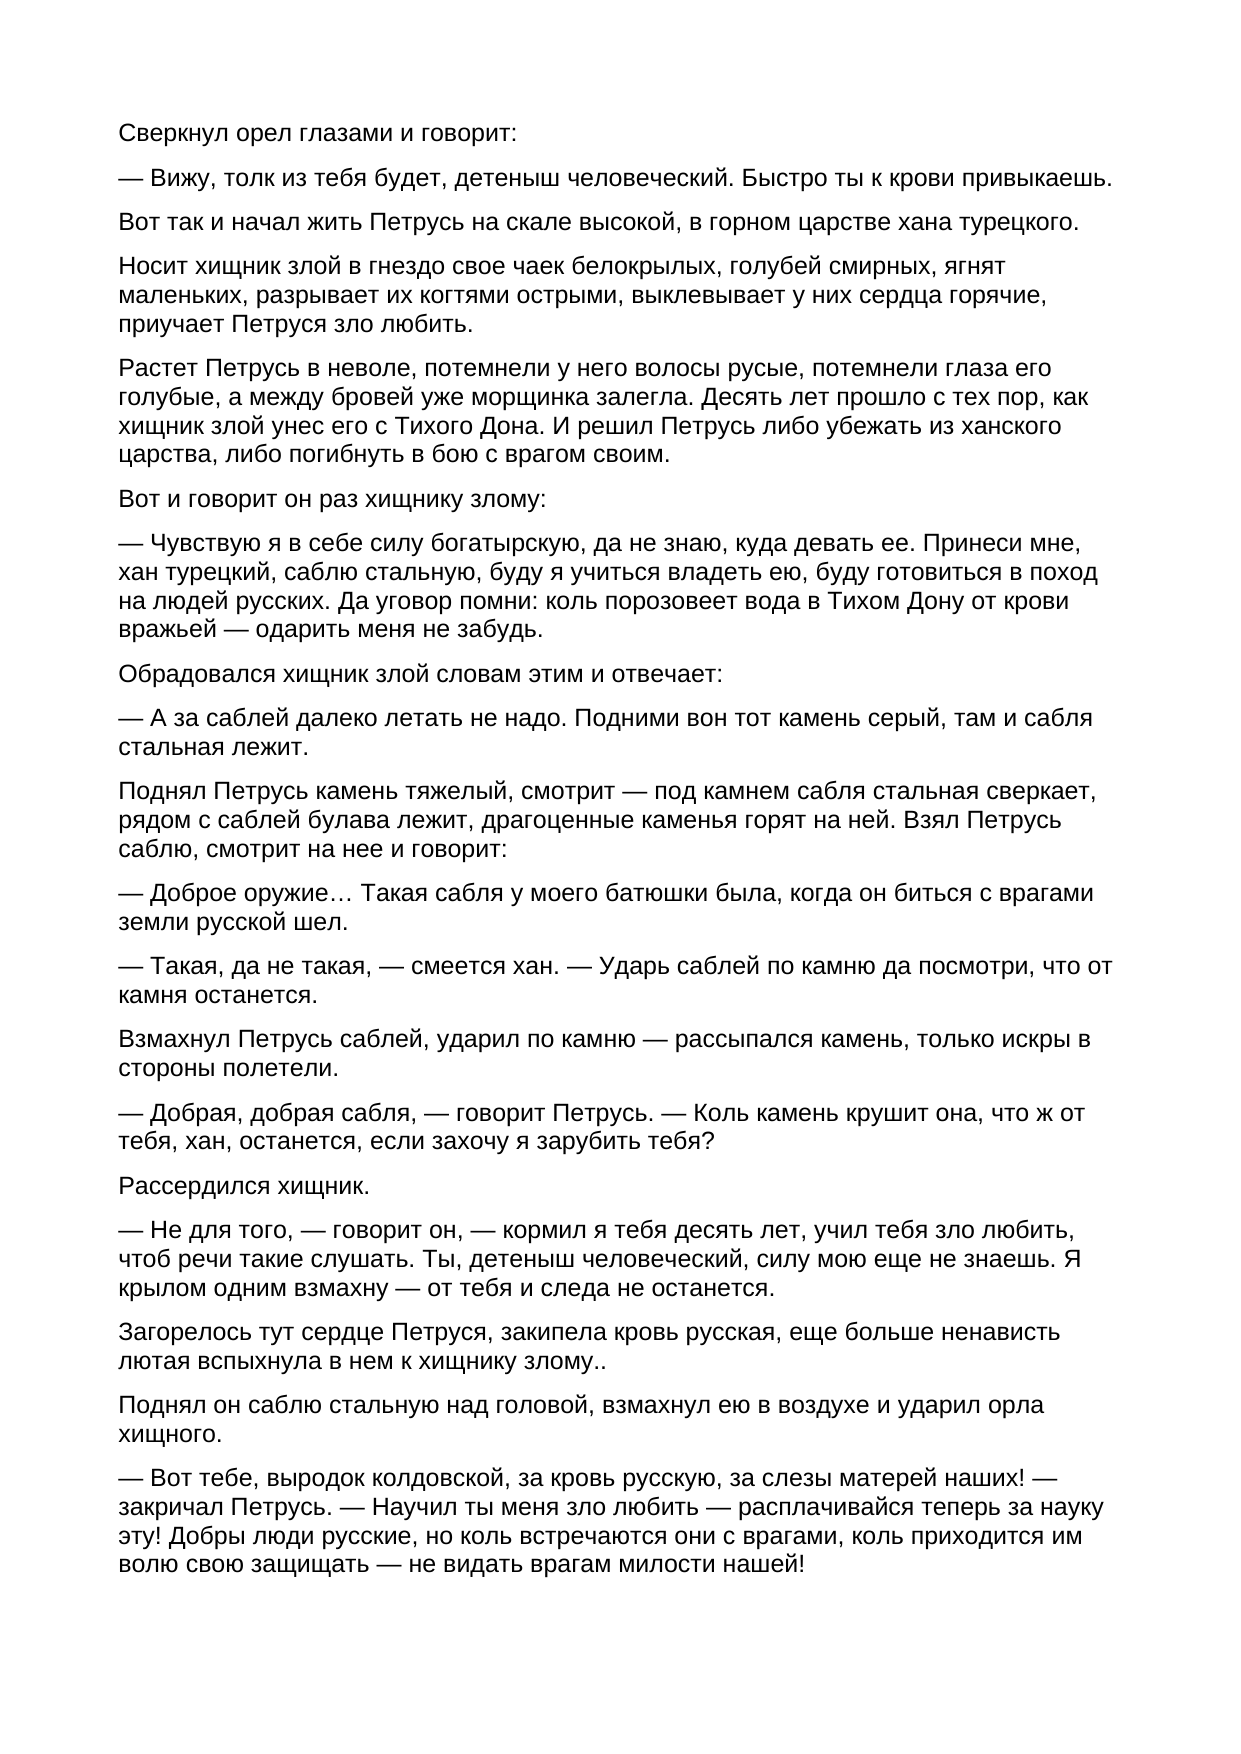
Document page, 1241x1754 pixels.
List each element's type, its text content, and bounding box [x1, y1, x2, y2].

text Растет Петрусь в неволе, потемнели у него волосы русые, потемнели глаза его голубые, а между бровей уже морщинка залегла. Десять лет прошло с тех пор, как хищник злой унес его с Тихого Дона. И решил Петрусь либо убежать из ханского царства, либо погибнуть в бою с врагом своим. [118, 353, 1122, 468]
text — Вижу, толк из тебя будет, детеныш человеческий. Быстро ты к крови привыкаешь. [118, 162, 1122, 191]
text Рассердился хищник. [118, 1171, 1122, 1199]
text Поднял он саблю стальную над головой, взмахнул ею в воздухе и ударил орла хищного. [118, 1390, 1122, 1447]
text Обрадовался хищник злой словам этим и отвечает: [118, 659, 1122, 687]
text — А за саблей далеко летать не надо. Подними вон тот камень серый, там и сабля стальная лежит. [118, 703, 1122, 761]
text — Чувствую я в себе силу богатырскую, да не знаю, куда девать ее. Принеси мне, хан турецкий, саблю стальную, буду я учиться владеть ею, буду готовиться в поход на людей русских. Да уговор помни: коль порозовеет вода в Тихом Дону от крови вражьей — одарить меня не забудь. [118, 528, 1122, 643]
text — Добрая, добрая сабля, — говорит Петрусь. — Коль камень крушит она, что ж от тебя, хан, останется, если захочу я зарубить тебя? [118, 1097, 1122, 1155]
text — Вот тебе, выродок колдовской, за кровь русскую, за слезы матерей наших! — закричал Петрусь. — Научил ты меня зло любить — расплачивайся теперь за науку эту! Добры люди русские, но коль встречаются они с врагами, коль приходится им волю свою защищать — не видать врагам милости нашей! [118, 1463, 1122, 1578]
text — Такая, да не такая, — смеется хан. — Ударь саблей по камню да посмотри, что от камня останется. [118, 951, 1122, 1009]
text Вот и говорит он раз хищнику злому: [118, 484, 1122, 512]
text Взмахнул Петрусь саблей, ударил по камню — рассыпался камень, только искры в стороны полетели. [118, 1024, 1122, 1082]
text Вот так и начал жить Петрусь на скале высокой, в горном царстве хана турецкого. [118, 207, 1122, 236]
text Поднял Петрусь камень тяжелый, смотрит — под камнем сабля стальная сверкает, рядом с саблей булава лежит, драгоценные каменья горят на ней. Взял Петрусь саблю, смотрит на нее и говорит: [118, 776, 1122, 862]
text Носит хищник злой в гнездо свое чаек белокрылых, голубей смирных, ягнят маленьких, разрывает их когтями острыми, выклевывает у них сердца горячие, приучает Петруся зло любить. [118, 251, 1122, 337]
text Загорелось тут сердце Петруся, закипела кровь русская, еще больше ненависть лютая вспыхнула в нем к хищнику злому.. [118, 1317, 1122, 1374]
text — Доброе оружие… Такая сабля у моего батюшки была, когда он биться с врагами земли русской шел. [118, 878, 1122, 936]
text Сверкнул орел глазами и говорит: [118, 118, 1122, 147]
text — Не для того, — говорит он, — кормил я тебя десять лет, учил тебя зло любить, чтоб речи такие слушать. Ты, детеныш человеческий, силу мою еще не знаешь. Я крылом одним взмахну — от тебя и следа не останется. [118, 1215, 1122, 1301]
